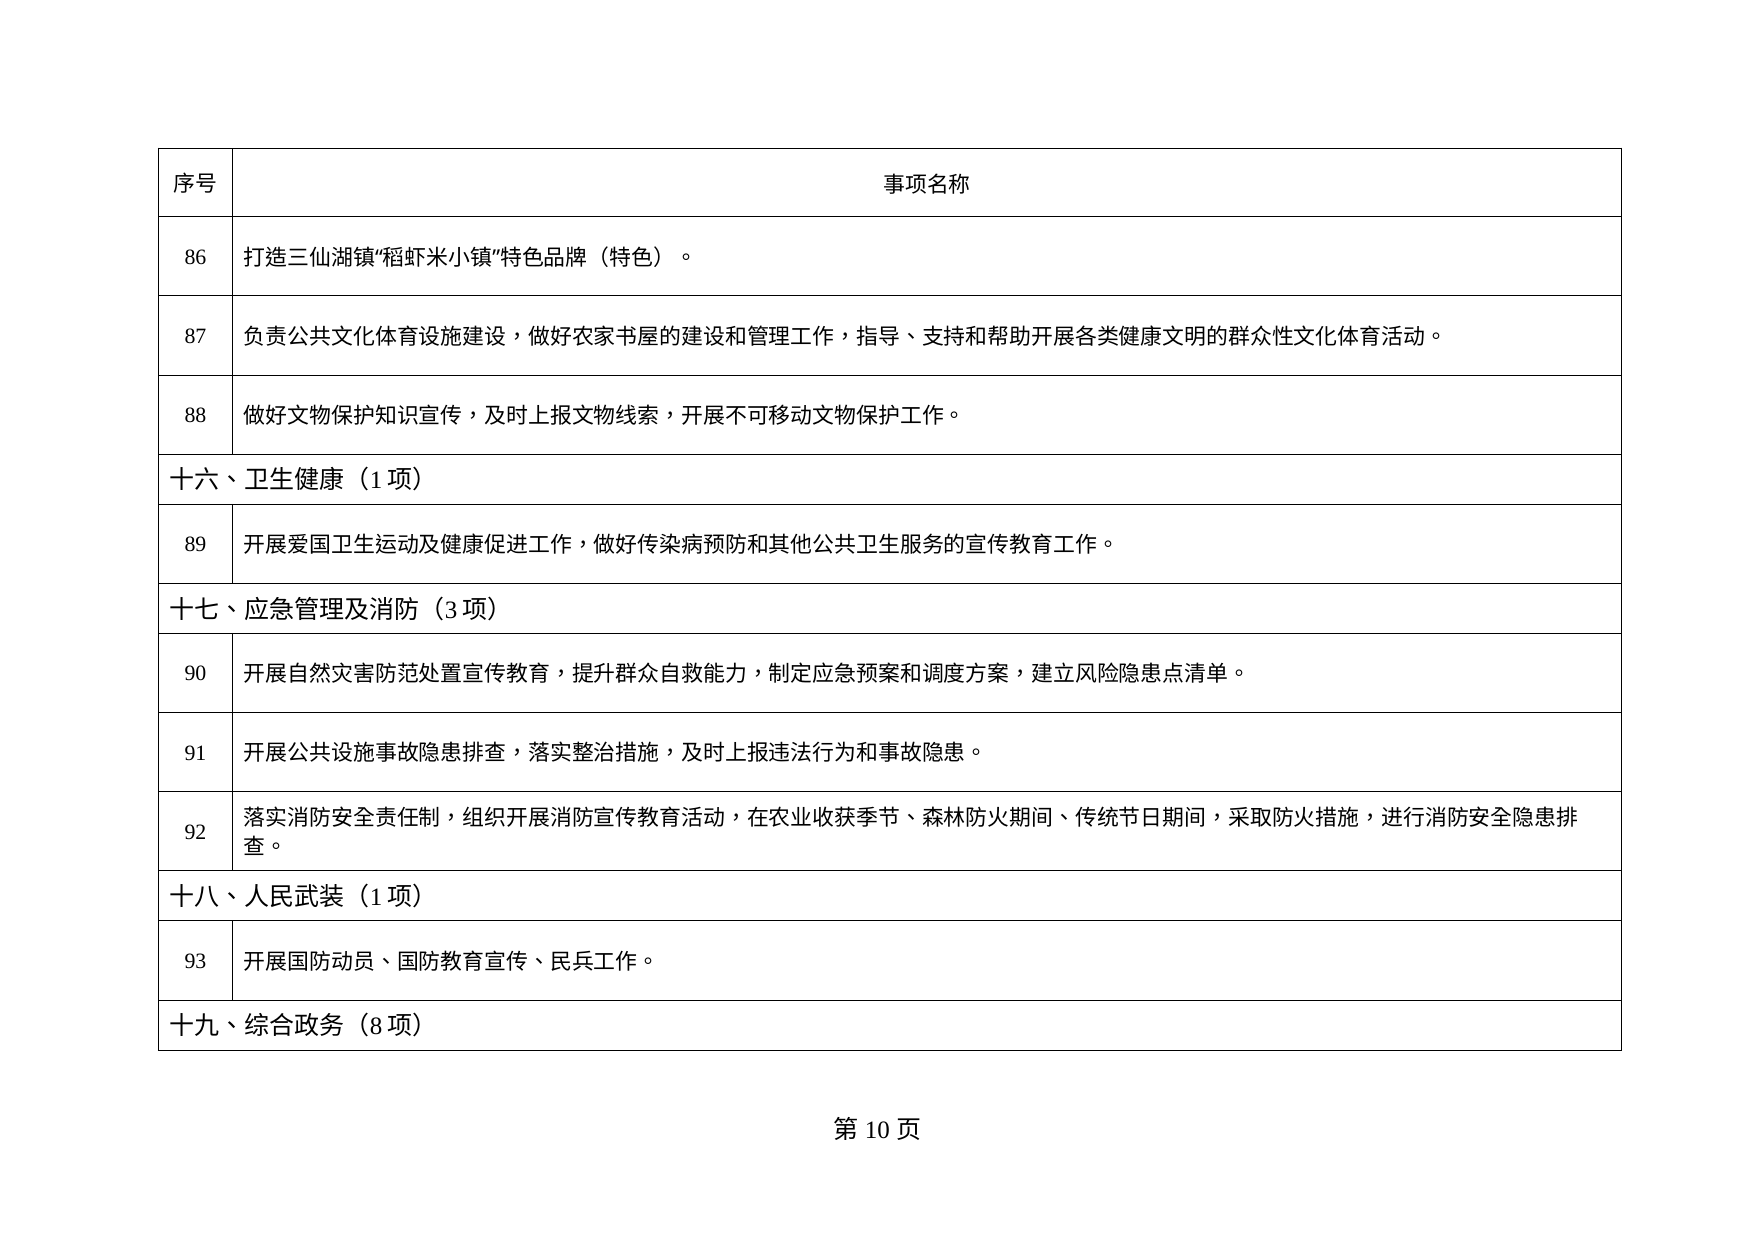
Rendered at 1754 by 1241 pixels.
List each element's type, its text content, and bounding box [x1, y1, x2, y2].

table_cell 十九、综合政务（8项） [159, 1001, 1621, 1049]
table_cell 86 [159, 217, 232, 295]
table_cell 开展公共设施事故隐患排查，落实整治措施，及时上报违法行为和事故隐患。 [233, 713, 1621, 791]
table_cell 落实消防安全责任制，组织开展消防宣传教育活动，在农业收获季节、森林防火期间、传统节日期间，采取防火措施，进行消防安全隐患排查。 [233, 792, 1621, 870]
table_cell 打造三仙湖镇“稻虾米小镇”特色品牌（特色）。 [233, 217, 1621, 295]
table_cell 十六、卫生健康（1项） [159, 455, 1621, 504]
table_cell 做好文物保护知识宣传，及时上报文物线索，开展不可移动文物保护工作。 [233, 376, 1621, 454]
table_cell 87 [159, 296, 232, 374]
table_cell 91 [159, 713, 232, 791]
table_cell 92 [159, 792, 232, 870]
table_cell 90 [159, 634, 232, 712]
table_cell 89 [159, 505, 232, 583]
table_cell 负责公共文化体育设施建设，做好农家书屋的建设和管理工作，指导、支持和帮助开展各类健康文明的群众性文化体育活动。 [233, 296, 1621, 374]
table_cell 93 [159, 921, 232, 999]
table_cell 88 [159, 376, 232, 454]
table_cell 开展爱国卫生运动及健康促进工作，做好传染病预防和其他公共卫生服务的宣传教育工作。 [233, 505, 1621, 583]
table_header 事项名称 [233, 149, 1621, 216]
table_cell 开展国防动员、国防教育宣传、民兵工作。 [233, 921, 1621, 999]
table_header 序号 [159, 149, 232, 216]
table_cell 十七、应急管理及消防（3项） [159, 584, 1621, 633]
table_cell 开展自然灾害防范处置宣传教育，提升群众自救能力，制定应急预案和调度方案，建立风险隐患点清单。 [233, 634, 1621, 712]
table_cell 十八、人民武装（1项） [159, 871, 1621, 920]
